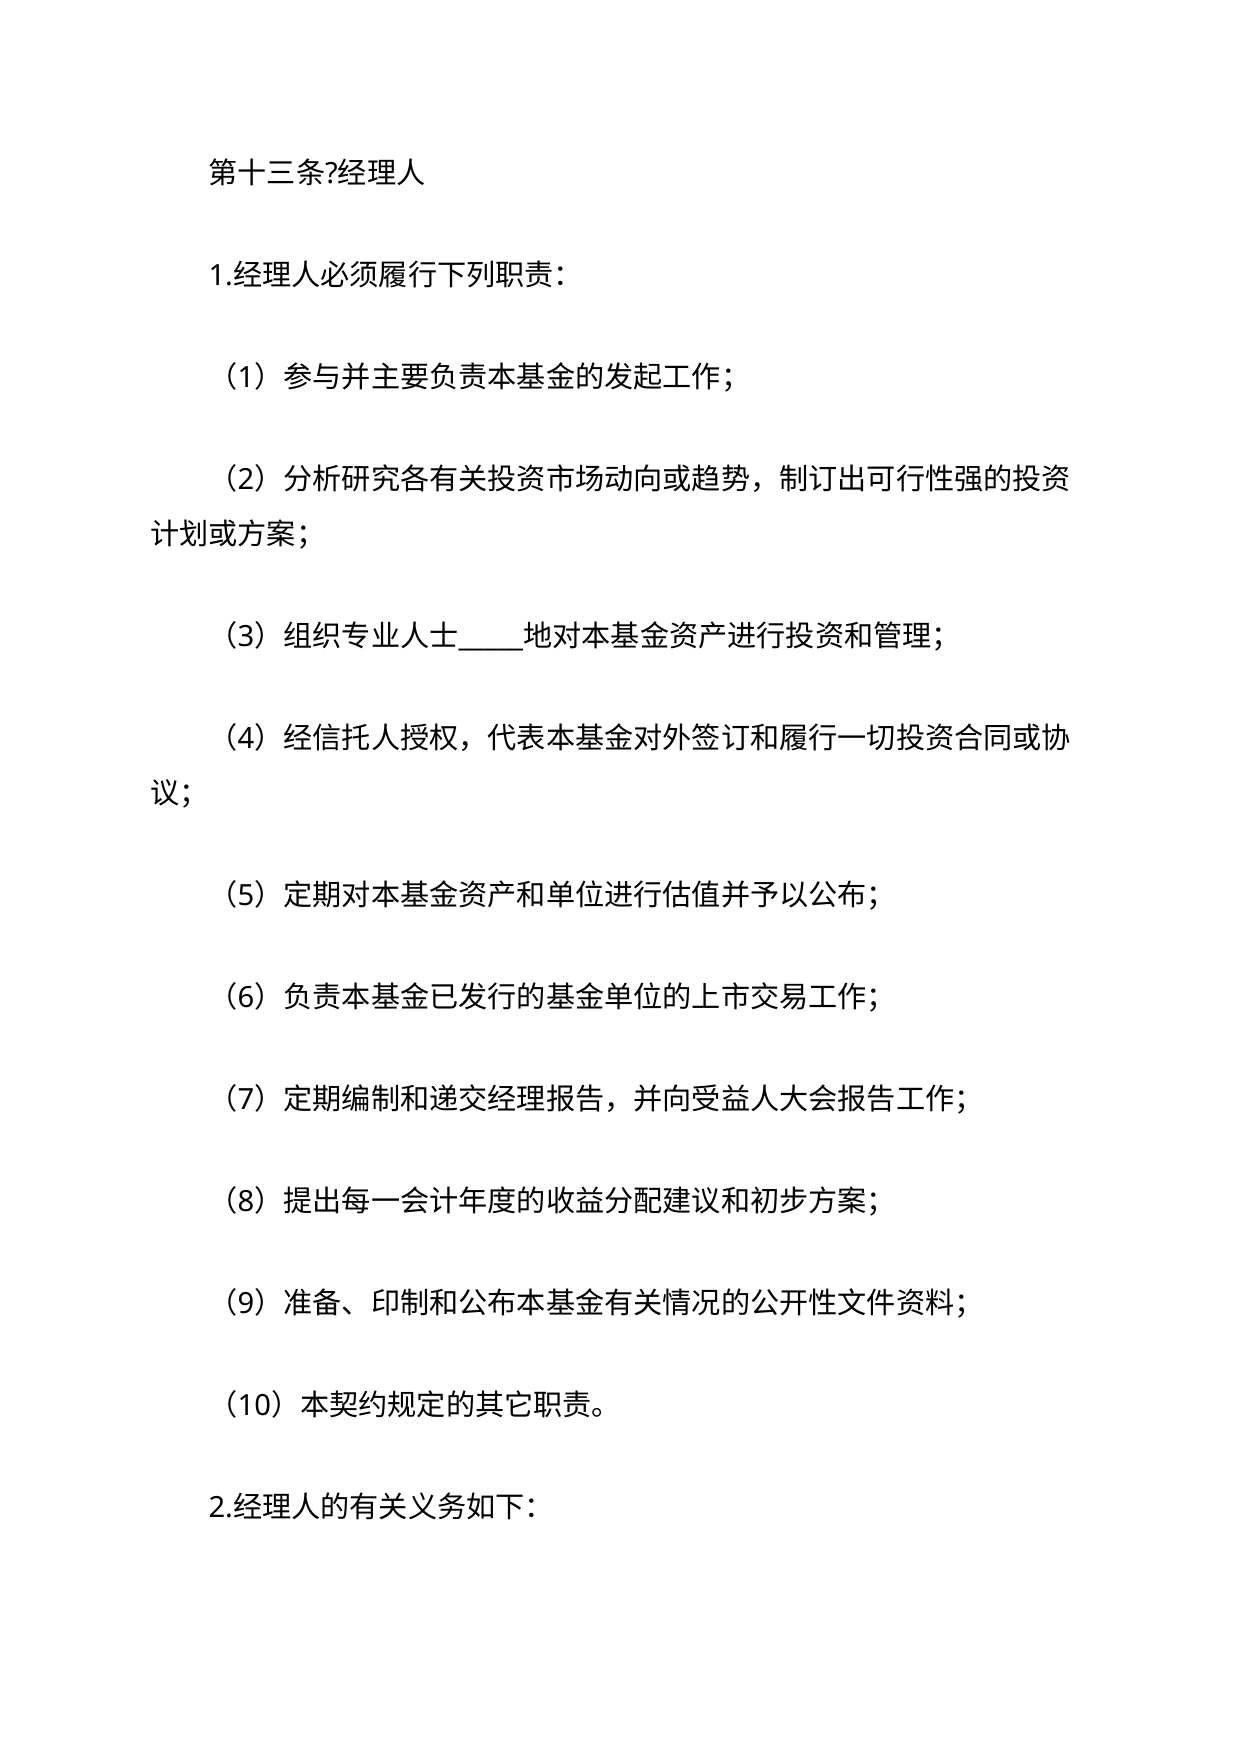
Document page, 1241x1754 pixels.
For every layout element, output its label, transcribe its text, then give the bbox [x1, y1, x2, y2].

text （7）定期编制和递交经理报告，并向受益人大会报告工作； [150, 1075, 1090, 1118]
text （4）经信托人授权，代表本基金对外签订和履行一切投资合同或协议； [150, 715, 1090, 812]
text 1.经理人必须履行下列职责： [150, 252, 1090, 294]
text （6）负责本基金已发行的基金单位的上市交易工作； [150, 973, 1090, 1016]
text （9）准备、印制和公布本基金有关情况的公开性文件资料； [150, 1279, 1090, 1322]
text （5）定期对本基金资产和单位进行估值并予以公布； [150, 871, 1090, 914]
text （2）分析研究各有关投资市场动向或趋势，制订出可行性强的投资计划或方案； [150, 456, 1090, 553]
text 2.经理人的有关义务如下： [150, 1483, 1090, 1526]
text （10）本契约规定的其它职责。 [150, 1381, 1090, 1424]
text （3）组织专业人士_____地对本基金资产进行投资和管理； [150, 613, 1090, 655]
text （8）提出每一会计年度的收益分配建议和初步方案； [150, 1177, 1090, 1220]
text （1）参与并主要负责本基金的发起工作； [150, 354, 1090, 396]
text 第十三条?经理人 [150, 150, 1090, 192]
